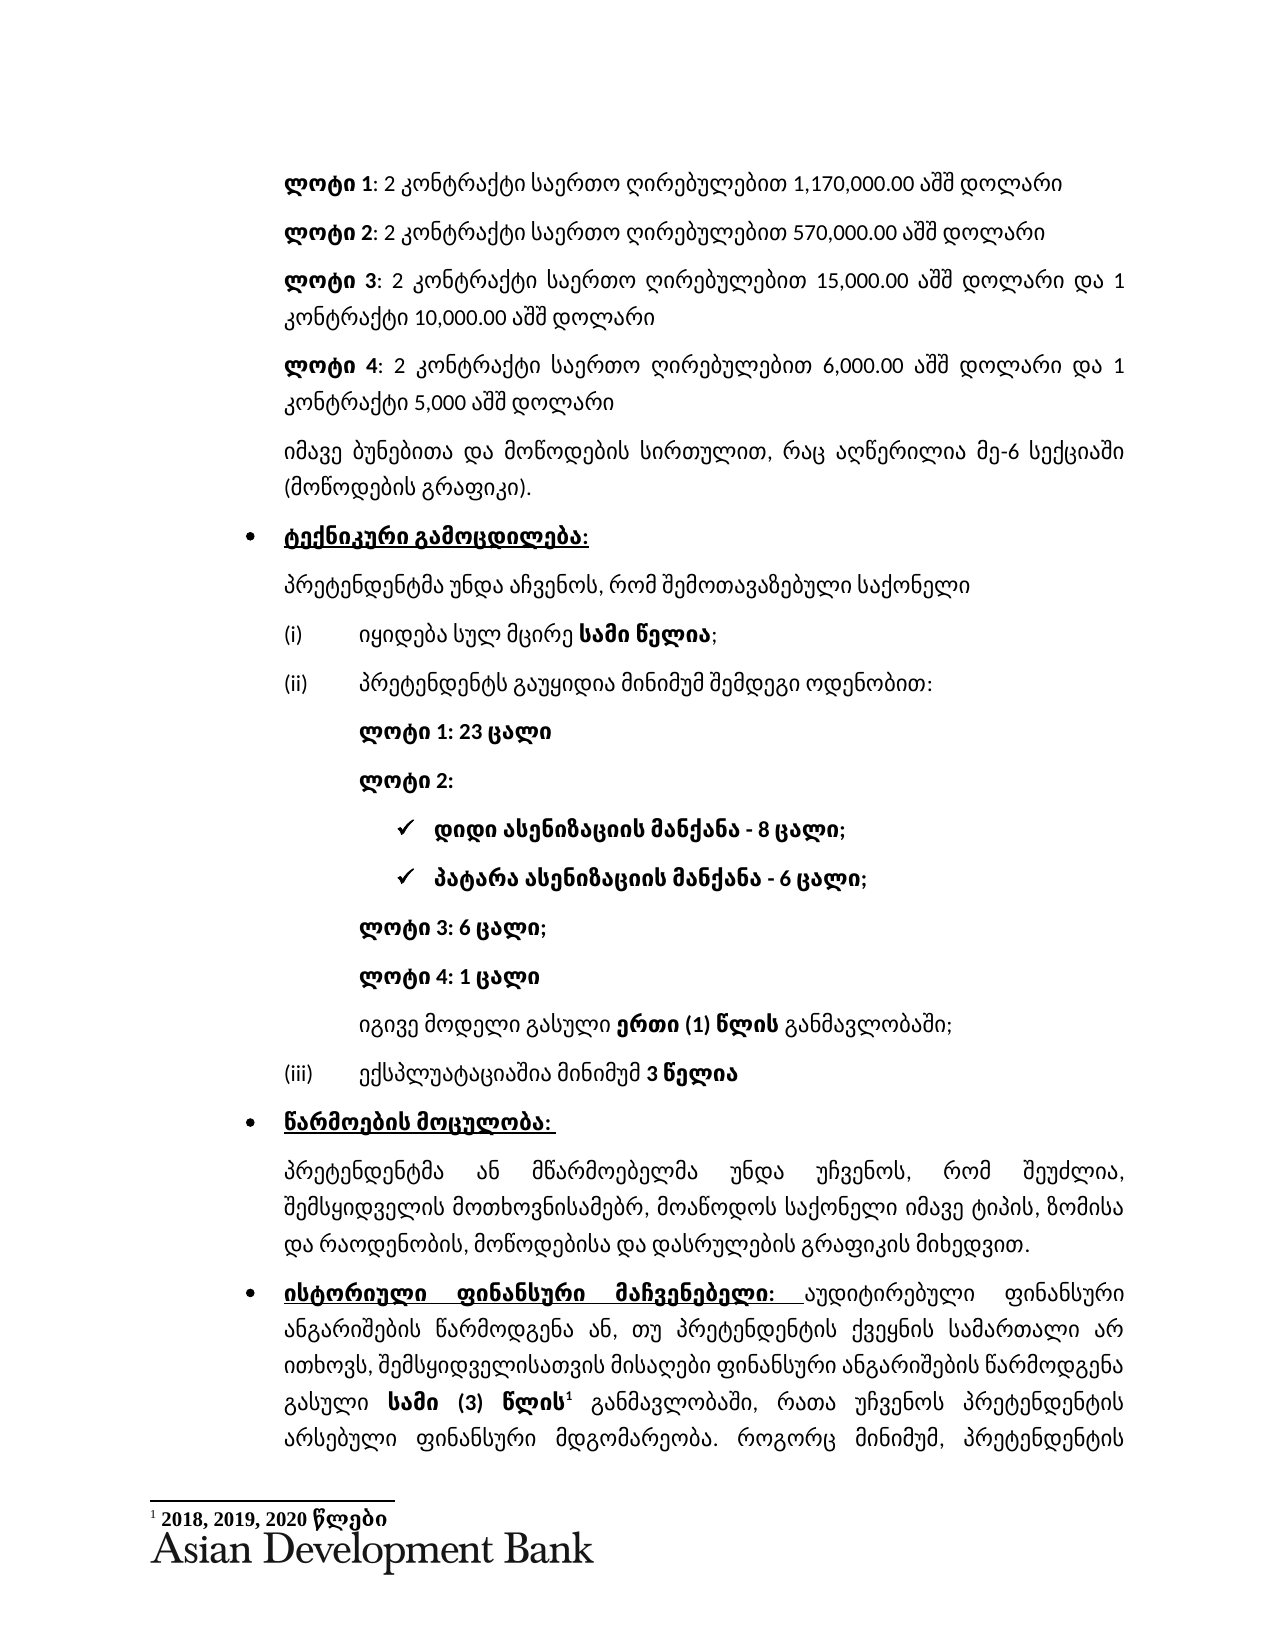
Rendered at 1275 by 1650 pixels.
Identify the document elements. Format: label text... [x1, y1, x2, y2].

list პრეტენდენტმა უნდა აჩვენოს, რომ შემოთავაზებული საქონელი [283, 571, 1125, 599]
list იყიდება სულ მცირე სამი წელია; [283, 620, 1125, 648]
list ლოტი 1: 2 კონტრაქტი საერთო ღირებულებით 1,170,000.00 აშშ დოლარი [283, 169, 1125, 197]
list წარმოების მოცულობა: [246, 1108, 1125, 1136]
list ლოტი 4: 2 კონტრაქტი საერთო ღირებულებით 6,000.00 აშშ დოლარი და 1 კონტრაქტი 5,000 აშშ დოლარი [283, 352, 1125, 416]
list პატარა ასენიზაციის მანქანა - 6 ცალი; [396, 864, 1125, 892]
picture [150, 1531, 594, 1575]
list ლოტი 4: 1 ცალი [358, 962, 1125, 990]
list პრეტენდენტს გაუყიდია მინიმუმ შემდეგი ოდენობით: [283, 669, 1125, 697]
list ექსპლუატაციაშია მინიმუმ 3 წელია [283, 1059, 1125, 1087]
list ლოტი 2: 2 კონტრაქტი საერთო ღირებულებით 570,000.00 აშშ დოლარი [283, 218, 1125, 246]
list ლოტი 3: 2 კონტრაქტი საერთო ღირებულებით 15,000.00 აშშ დოლარი და 1 კონტრაქტი 10,000.00 აშშ დოლარი [283, 266, 1125, 331]
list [246, 1279, 1125, 1452]
list იმავე ბუნებითა და მოწოდების სირთულით, რაც აღწერილია მე-6 სექციაში (მოწოდების გრაფიკი). [283, 437, 1125, 501]
list დიდი ასენიზაციის მანქანა - 8 ცალი; [396, 815, 1125, 843]
list ტექნიკური გამოცდილება: [246, 522, 1125, 550]
list იგივე მოდელი გასული ერთი (1) წლის განმავლობაში; [358, 1011, 1125, 1039]
list პრეტენდენტმა ან მწარმოებელმა უნდა უჩვენოს, რომ შეუძლია, შემსყიდველის მოთხოვნისამებრ, მოაწოდოს საქონელი იმავე ტიპის, ზომისა და რაოდენობის, მოწოდებისა და დასრულების გრაფიკის მიხედვით. [283, 1157, 1125, 1258]
list ლოტი 3: 6 ცალი; [358, 913, 1125, 941]
list ლოტი 2: [358, 766, 1125, 794]
list ლოტი 1: 23 ცალი [358, 717, 1125, 746]
